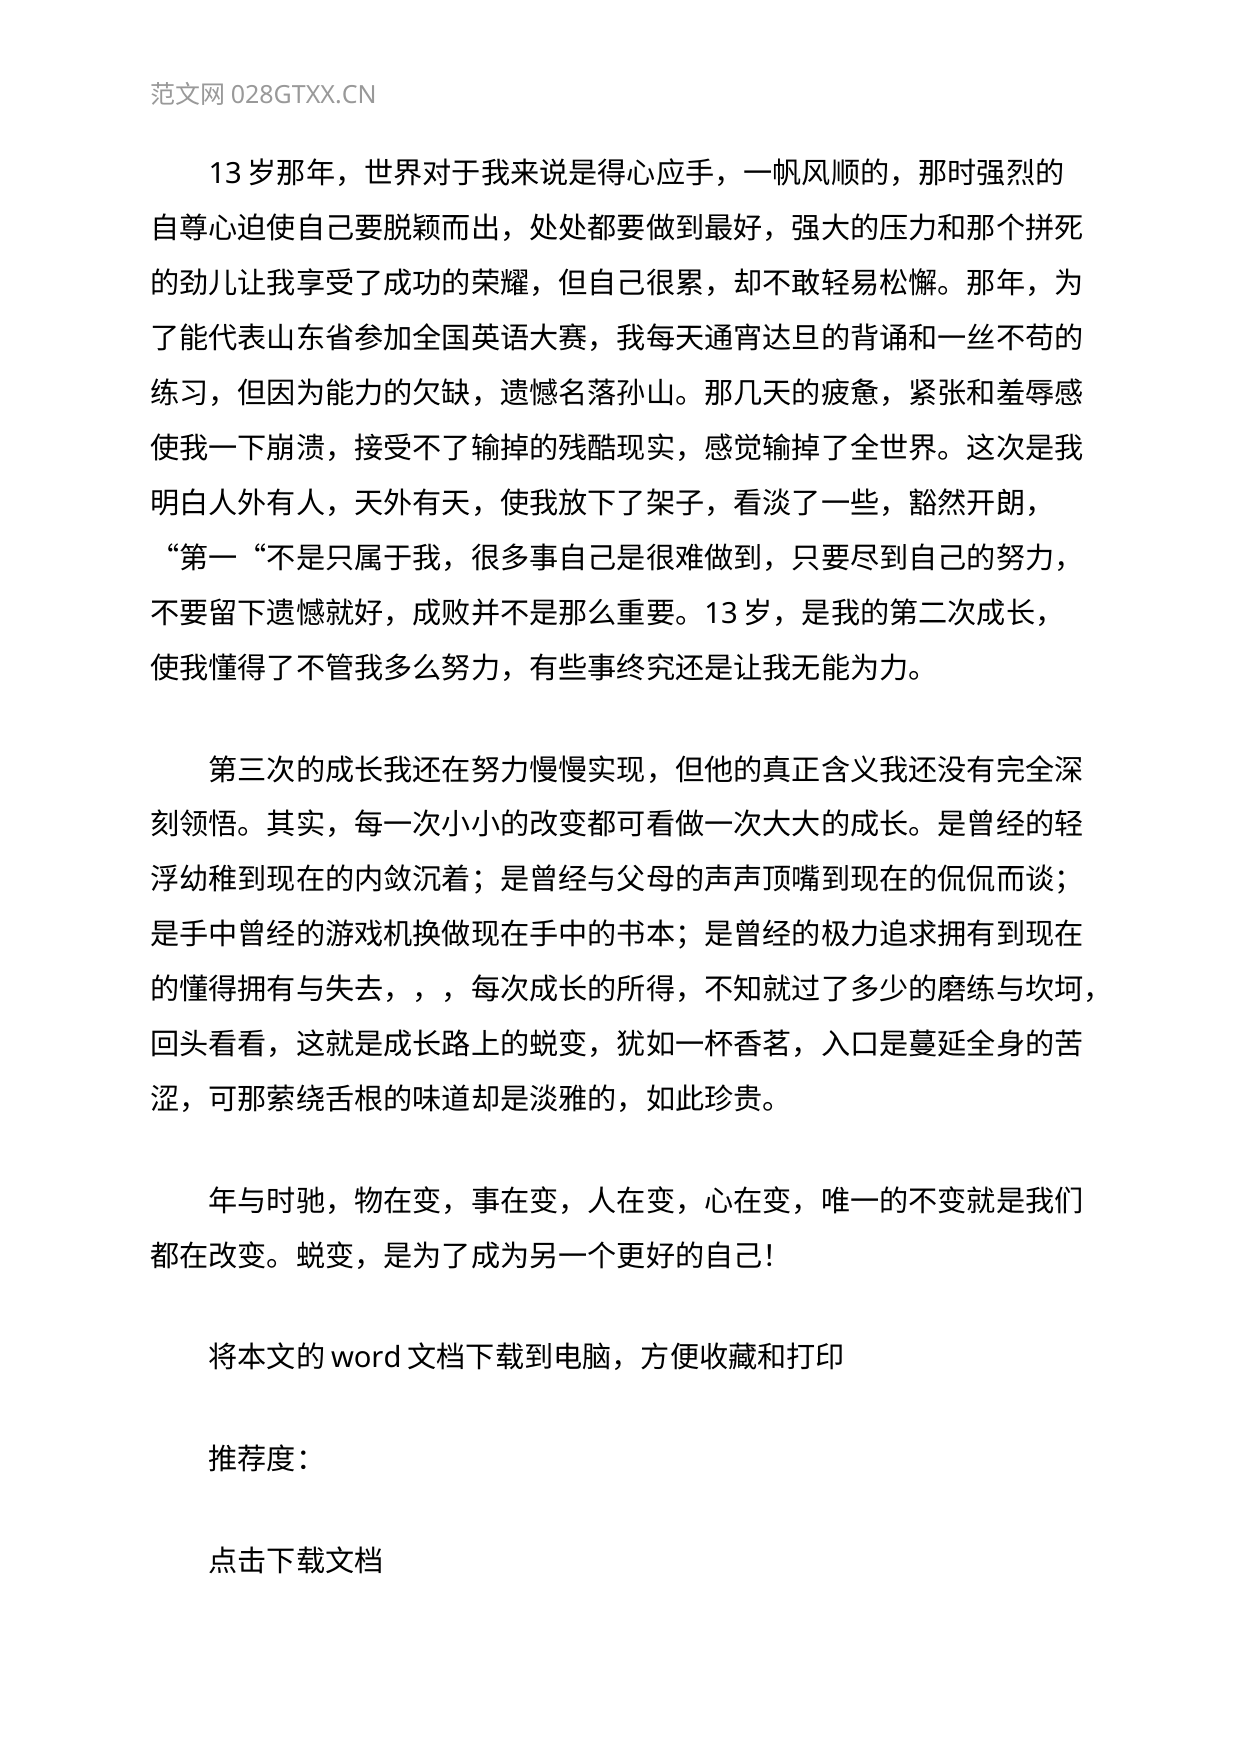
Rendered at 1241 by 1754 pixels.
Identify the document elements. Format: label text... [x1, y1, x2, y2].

text 点击下载文档 [150, 1538, 1090, 1580]
text 13岁那年，世界对于我来说是得心应手，一帆风顺的，那时强烈的自尊心迫使自己要脱颖而出，处处都要做到最好，强大的压力和那个拼死的劲儿让我享受了成功的荣耀，但自己很累，却不敢轻易松懈。那年，为了能代表山东省参加全国英语大赛，我每天通宵达旦的背诵和一丝不苟的练习，但因为能力的欠缺，遗憾名落孙山。那几天的疲惫，紧张和羞辱感使我一下崩溃，接受不了输掉的残酷现实，感觉输掉了全世界。这次是我明白人外有人，天外有天，使我放下了架子，看淡了一些，豁然开朗，“第一“不是只属于我，很多事自己是很难做到，只要尽到自己的努力，不要留下遗憾就好，成败并不是那么重要。13岁，是我的第二次成长，使我懂得了不管我多么努力，有些事终究还是让我无能为力。 [150, 150, 1090, 687]
text 第三次的成长我还在努力慢慢实现，但他的真正含义我还没有完全深刻领悟。其实，每一次小小的改变都可看做一次大大的成长。是曾经的轻浮幼稚到现在的内敛沉着；是曾经与父母的声声顶嘴到现在的侃侃而谈；是手中曾经的游戏机换做现在手中的书本；是曾经的极力追求拥有到现在的懂得拥有与失去，，，每次成长的所得，不知就过了多少的磨练与坎坷，回头看看，这就是成长路上的蜕变，犹如一杯香茗，入口是蔓延全身的苦涩，可那萦绕舌根的味道却是淡雅的，如此珍贵。 [150, 746, 1090, 1118]
text 将本文的word文档下载到电脑，方便收藏和打印 [150, 1334, 1090, 1376]
text 年与时驰，物在变，事在变，人在变，心在变，唯一的不变就是我们都在改变。蜕变，是为了成为另一个更好的自己！ [150, 1177, 1090, 1274]
text 推荐度： [150, 1436, 1090, 1478]
